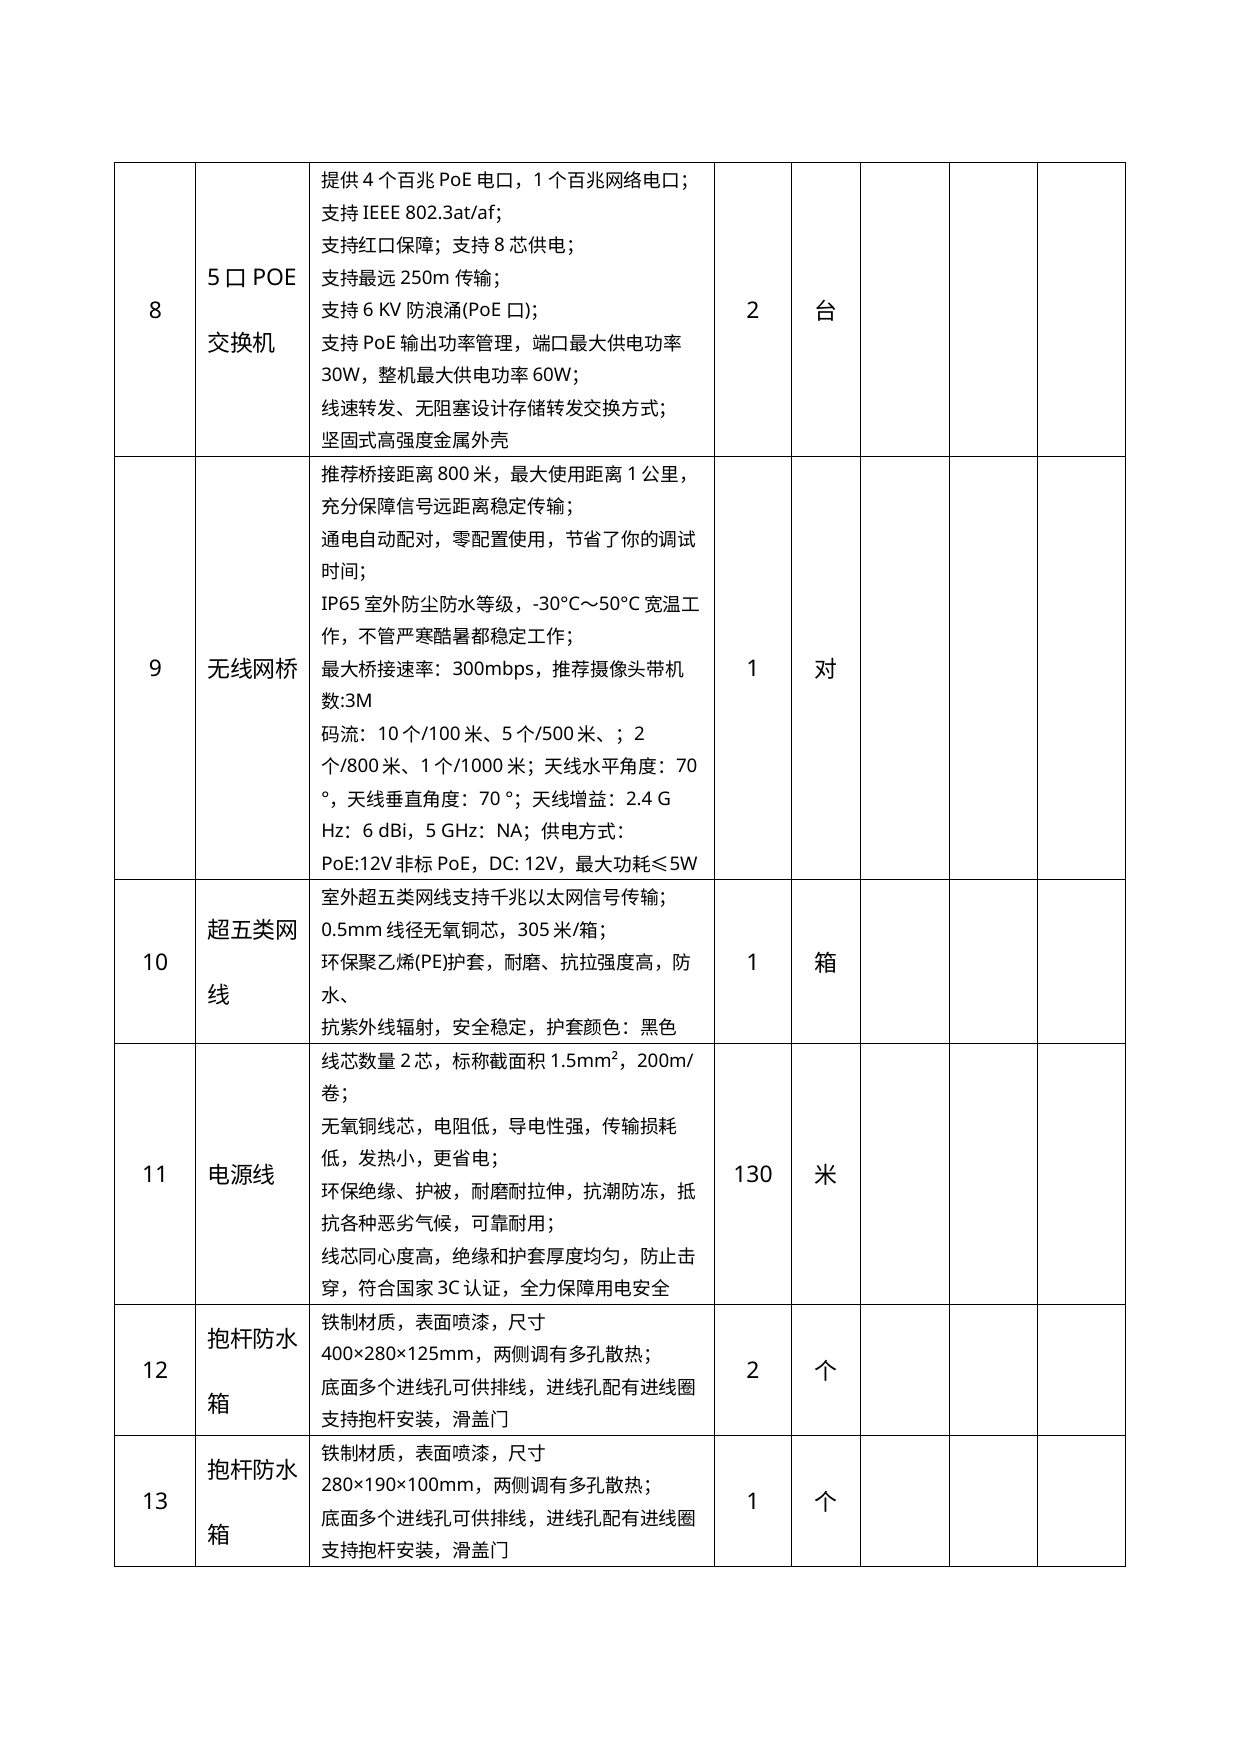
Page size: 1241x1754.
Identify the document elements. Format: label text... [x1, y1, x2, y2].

table_cell 米 [792, 1044, 860, 1304]
table_cell 个 [792, 1305, 860, 1435]
table_cell [1038, 1436, 1125, 1566]
table_cell 8 [115, 163, 195, 456]
table_cell 2 [715, 163, 791, 456]
table_cell 室外超五类网线支持千兆以太网信号传输； 0.5mm线径无氧铜芯，305米/箱； 环保聚乙烯(PE)护套，耐磨、抗拉强度高，防水、 抗紫外线辐射，安全稳定，护套颜色：黑色 [310, 880, 714, 1043]
table_cell 1 [715, 1436, 791, 1566]
table_cell 1 [715, 880, 791, 1043]
table_cell [861, 1436, 949, 1566]
table_cell 11 [115, 1044, 195, 1304]
table_cell [1038, 457, 1125, 879]
table_cell 提供 4 个百兆 PoE 电口，1 个百兆网络电口； 支持 IEEE 802.3at/af； 支持红口保障；支持 8 芯供电； 支持最远 250m 传输； 支持 6 KV 防浪涌(PoE 口)； 支持 PoE 输出功率管理，端口最大供电功率30W，整机最大供电功率60W； 线速转发、无阻塞设计存储转发交换方式； 坚固式高强度金属外壳 [310, 163, 714, 456]
table_cell 5口POE交换机 [196, 163, 309, 456]
table_cell 推荐桥接距离800米，最大使用距离1公里，充分保障信号远距离稳定传输； 通电自动配对，零配置使用，节省了你的调试时间； IP65室外防尘防水等级，-30°C～50°C宽温工作，不管严寒酷暑都稳定工作； 最大桥接速率：300mbps，推荐摄像头带机数:3M 码流：10个/100米、5个/500米、；2个/800米、1个/1000米；天线水平角度：70 °，天线垂直角度：70 °；天线增益：2.4 G Hz：6 dBi，5 GHz：NA；供电方式：PoE:12V非标PoE，DC: 12V，最大功耗≤5W [310, 457, 714, 879]
table_cell [1038, 163, 1125, 456]
table_cell [861, 1305, 949, 1435]
table_cell [861, 163, 949, 456]
table_cell 台 [792, 163, 860, 456]
table_cell 10 [115, 880, 195, 1043]
table_cell [1038, 880, 1125, 1043]
table_cell 无线网桥 [196, 457, 309, 879]
table_cell 铁制材质，表面喷漆，尺寸280×190×100mm，两侧调有多孔散热； 底面多个进线孔可供排线，进线孔配有进线圈支持抱杆安装，滑盖门 [310, 1436, 714, 1566]
table_cell 个 [792, 1436, 860, 1566]
table_cell [950, 880, 1037, 1043]
table_cell [861, 880, 949, 1043]
table_cell [861, 457, 949, 879]
table_cell [950, 1436, 1037, 1566]
table_cell 9 [115, 457, 195, 879]
table_cell 箱 [792, 880, 860, 1043]
table_cell [1038, 1305, 1125, 1435]
table_cell [950, 163, 1037, 456]
table_cell 2 [715, 1305, 791, 1435]
table_cell [950, 457, 1037, 879]
table_cell 铁制材质，表面喷漆，尺寸400×280×125mm，两侧调有多孔散热； 底面多个进线孔可供排线，进线孔配有进线圈支持抱杆安装，滑盖门 [310, 1305, 714, 1435]
table_cell 线芯数量 2芯，标称截面积 1.5mm²，200m/卷； 无氧铜线芯，电阻低，导电性强，传输损耗低，发热小，更省电； 环保绝缘、护被，耐磨耐拉伸，抗潮防冻，抵抗各种恶劣气候，可靠耐用； 线芯同心度高，绝缘和护套厚度均匀，防止击穿，符合国家3C认证，全力保障用电安全 [310, 1044, 714, 1304]
table_cell 抱杆防水箱 [196, 1305, 309, 1435]
table_cell [861, 1044, 949, 1304]
table_cell 抱杆防水箱 [196, 1436, 309, 1566]
table_cell 对 [792, 457, 860, 879]
table_cell [1038, 1044, 1125, 1304]
table_cell 12 [115, 1305, 195, 1435]
table_cell 超五类网线 [196, 880, 309, 1043]
table_cell [950, 1044, 1037, 1304]
table_cell [950, 1305, 1037, 1435]
table_cell 130 [715, 1044, 791, 1304]
table_cell 1 [715, 457, 791, 879]
table_cell 13 [115, 1436, 195, 1566]
table_cell 电源线 [196, 1044, 309, 1304]
